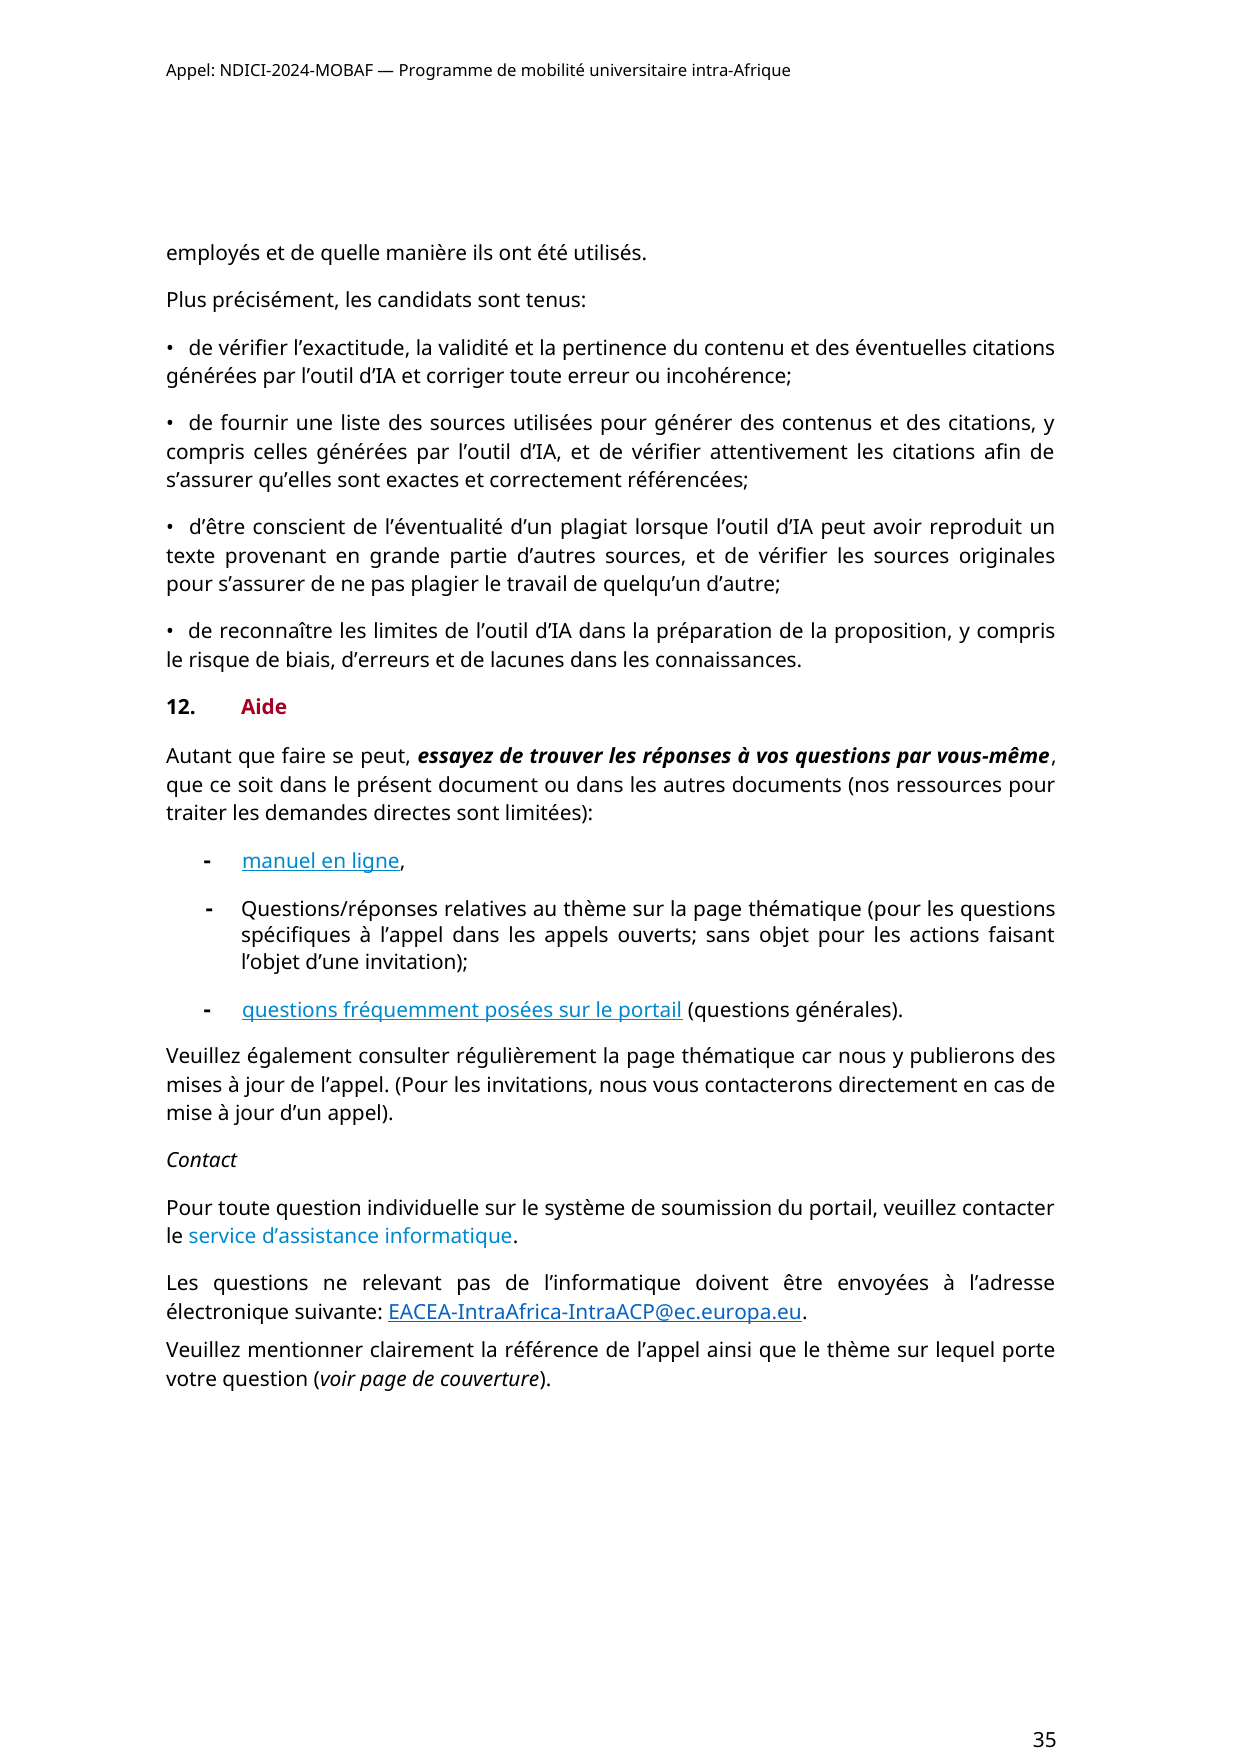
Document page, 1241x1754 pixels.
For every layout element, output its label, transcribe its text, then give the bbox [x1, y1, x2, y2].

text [166, 238, 1056, 267]
list manuel en ligne, [166, 845, 1056, 874]
text Veuillez également consulter régulièrement la page thématique car nous y publierons des mises à jour de l’appel. (Pour les invitations, nous vous contacterons directement en cas de mise à jour d’un appel). [166, 1041, 1056, 1127]
text Les questions ne relevant pas de l’informatique doivent être envoyées à l’adresse électronique suivante: EACEA-IntraAfrica-IntraACP@ec.europa.eu. [166, 1268, 1056, 1325]
text Contact [166, 1146, 1056, 1174]
list Questions/réponses relatives au thème sur la page thématique (pour les questions spécifiques à l’appel dans les appels ouverts; sans objet pour les actions faisant l’objet d’une invitation); [205, 893, 1056, 976]
list de fournir une liste des sources utilisées pour générer des contenus et des citations, y compris celles générées par l’outil d’IA, et de vérifier attentivement les citations afin de s’assurer qu’elles sont exactes et correctement référencées; [166, 408, 1056, 494]
list questions fréquemment posées sur le portail (questions générales). [166, 994, 1056, 1023]
list de reconnaître les limites de l’outil d’IA dans la préparation de la proposition, y compris le risque de biais, d’erreurs et de lacunes dans les connaissances. [166, 616, 1056, 673]
text Plus précisément, les candidats sont tenus: [166, 286, 1056, 314]
subtitle Aide [166, 692, 1056, 721]
text Veuillez mentionner clairement la référence de l’appel ainsi que le thème sur lequel porte votre question (voir page de couverture). [166, 1336, 1056, 1392]
list de vérifier l’exactitude, la validité et la pertinence du contenu et des éventuelles citations générées par l’outil d’IA et corriger toute erreur ou incohérence; [166, 333, 1056, 389]
list d’être conscient de l’éventualité d’un plagiat lorsque l’outil d’IA peut avoir reproduit un texte provenant en grande partie d’autres sources, et de vérifier les sources originales pour s’assurer de ne pas plagier le travail de quelqu’un d’autre; [166, 512, 1056, 598]
text Pour toute question individuelle sur le système de soumission du portail, veuillez contacter le service d’assistance informatique. [166, 1193, 1056, 1249]
text Autant que faire se peut, essayez de trouver les réponses à vos questions par vous-même, que ce soit dans le présent document ou dans les autres documents (nos ressources pour traiter les demandes directes sont limitées): [166, 741, 1056, 827]
